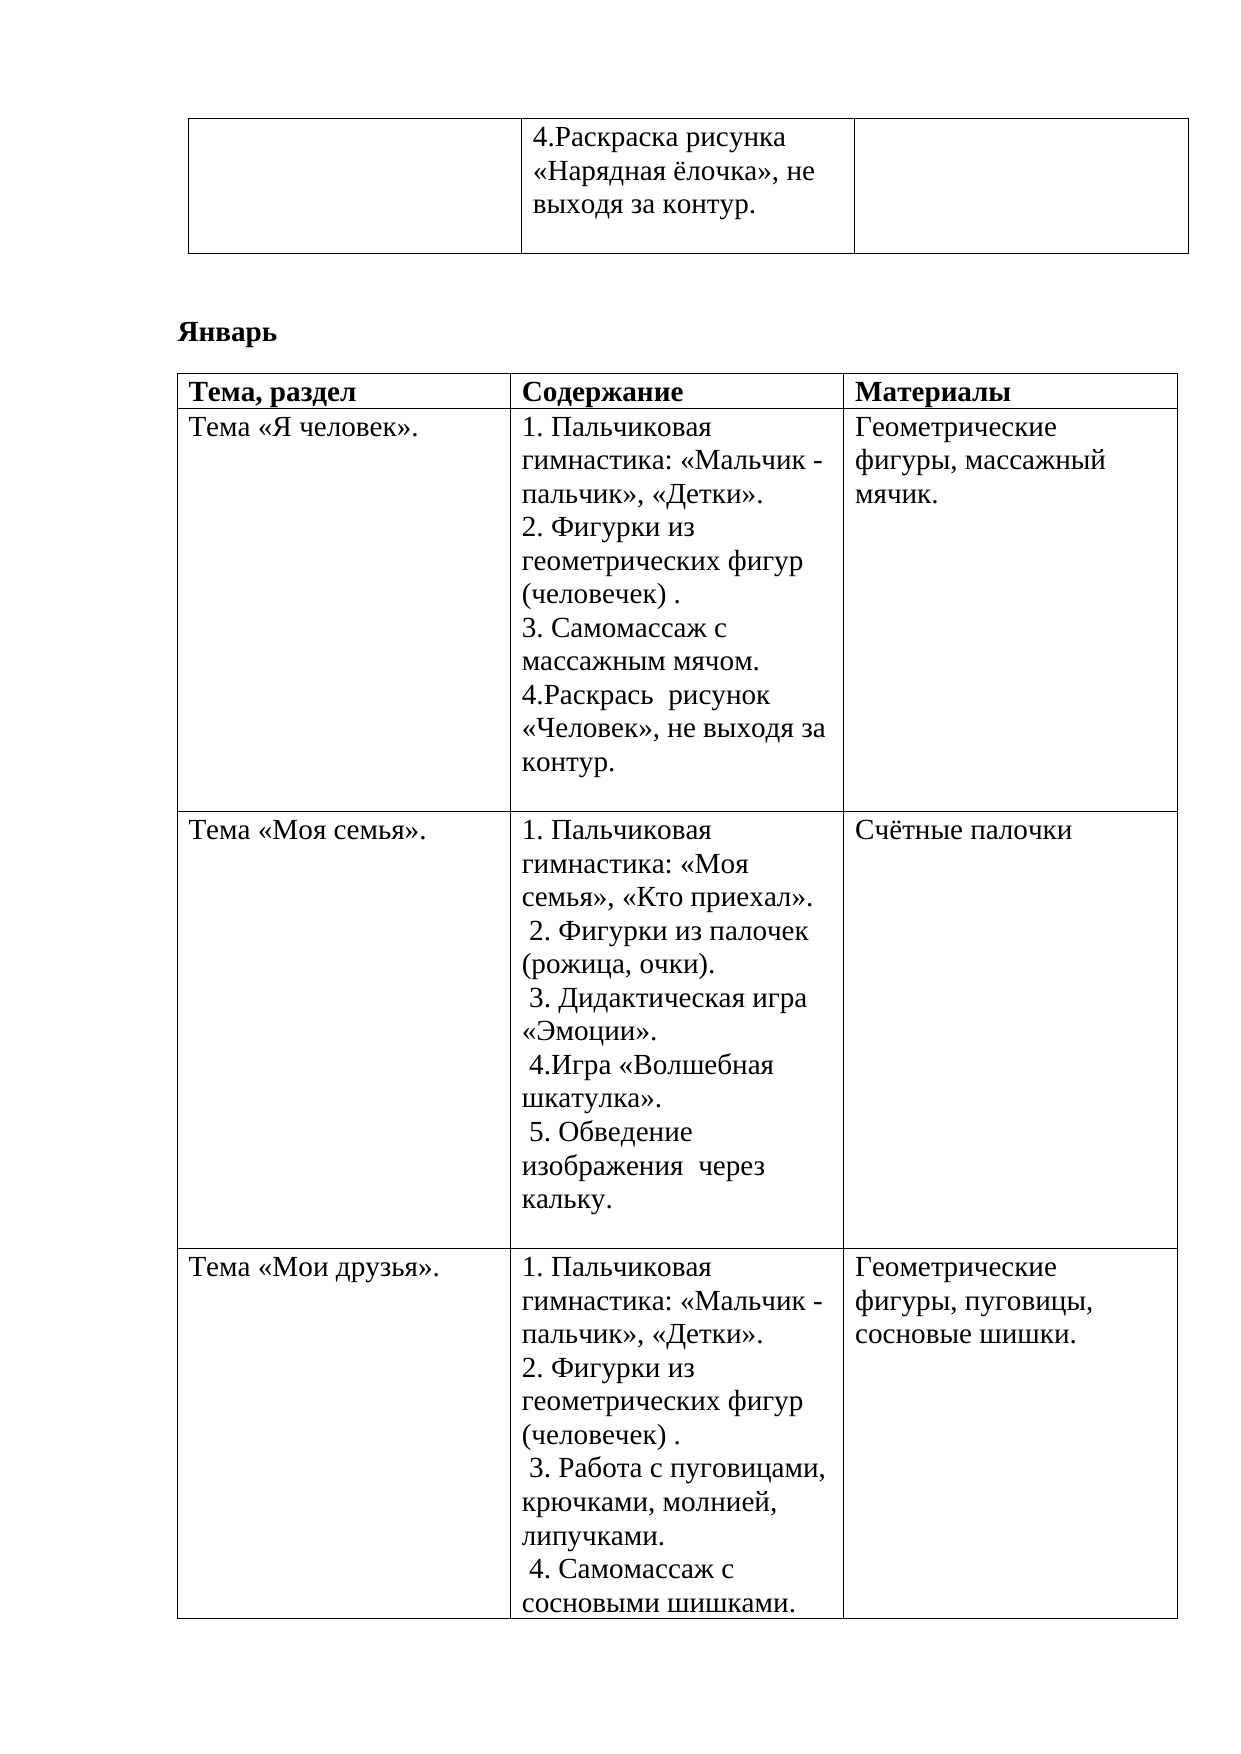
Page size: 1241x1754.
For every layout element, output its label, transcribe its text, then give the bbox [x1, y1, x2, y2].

table_cell Тема «Моя семья». [178, 812, 510, 1248]
table_cell Счётные палочки [844, 812, 1177, 1248]
table_cell Тема «Мои друзья». [178, 1249, 510, 1618]
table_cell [189, 119, 521, 253]
table_cell Геометрические фигуры, массажный мячик. [844, 409, 1177, 811]
table_header Материалы [844, 374, 1177, 408]
table_cell Тема «Я человек». [178, 409, 510, 811]
text Январь [177, 314, 1152, 347]
table_header Содержание [511, 374, 843, 408]
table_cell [855, 119, 1188, 253]
table_cell 1. Пальчиковая гимнастика: «Мальчик - пальчик», «Детки». 2. Фигурки из геометрических фигур (человечек) . 3. Самомассаж с массажным мячом. 4.Раскрась рисунок «Человек», не выходя за контур. [511, 409, 843, 811]
table_cell Геометрические фигуры, пуговицы, сосновые шишки. [844, 1249, 1177, 1618]
table_header Тема, раздел [178, 374, 510, 408]
table_cell 1. Пальчиковая гимнастика: «Моя семья», «Кто приехал». 2. Фигурки из палочек (рожица, очки). 3. Дидактическая игра «Эмоции». 4.Игра «Волшебная шкатулка». 5. Обведение изображения через кальку. [511, 812, 843, 1248]
